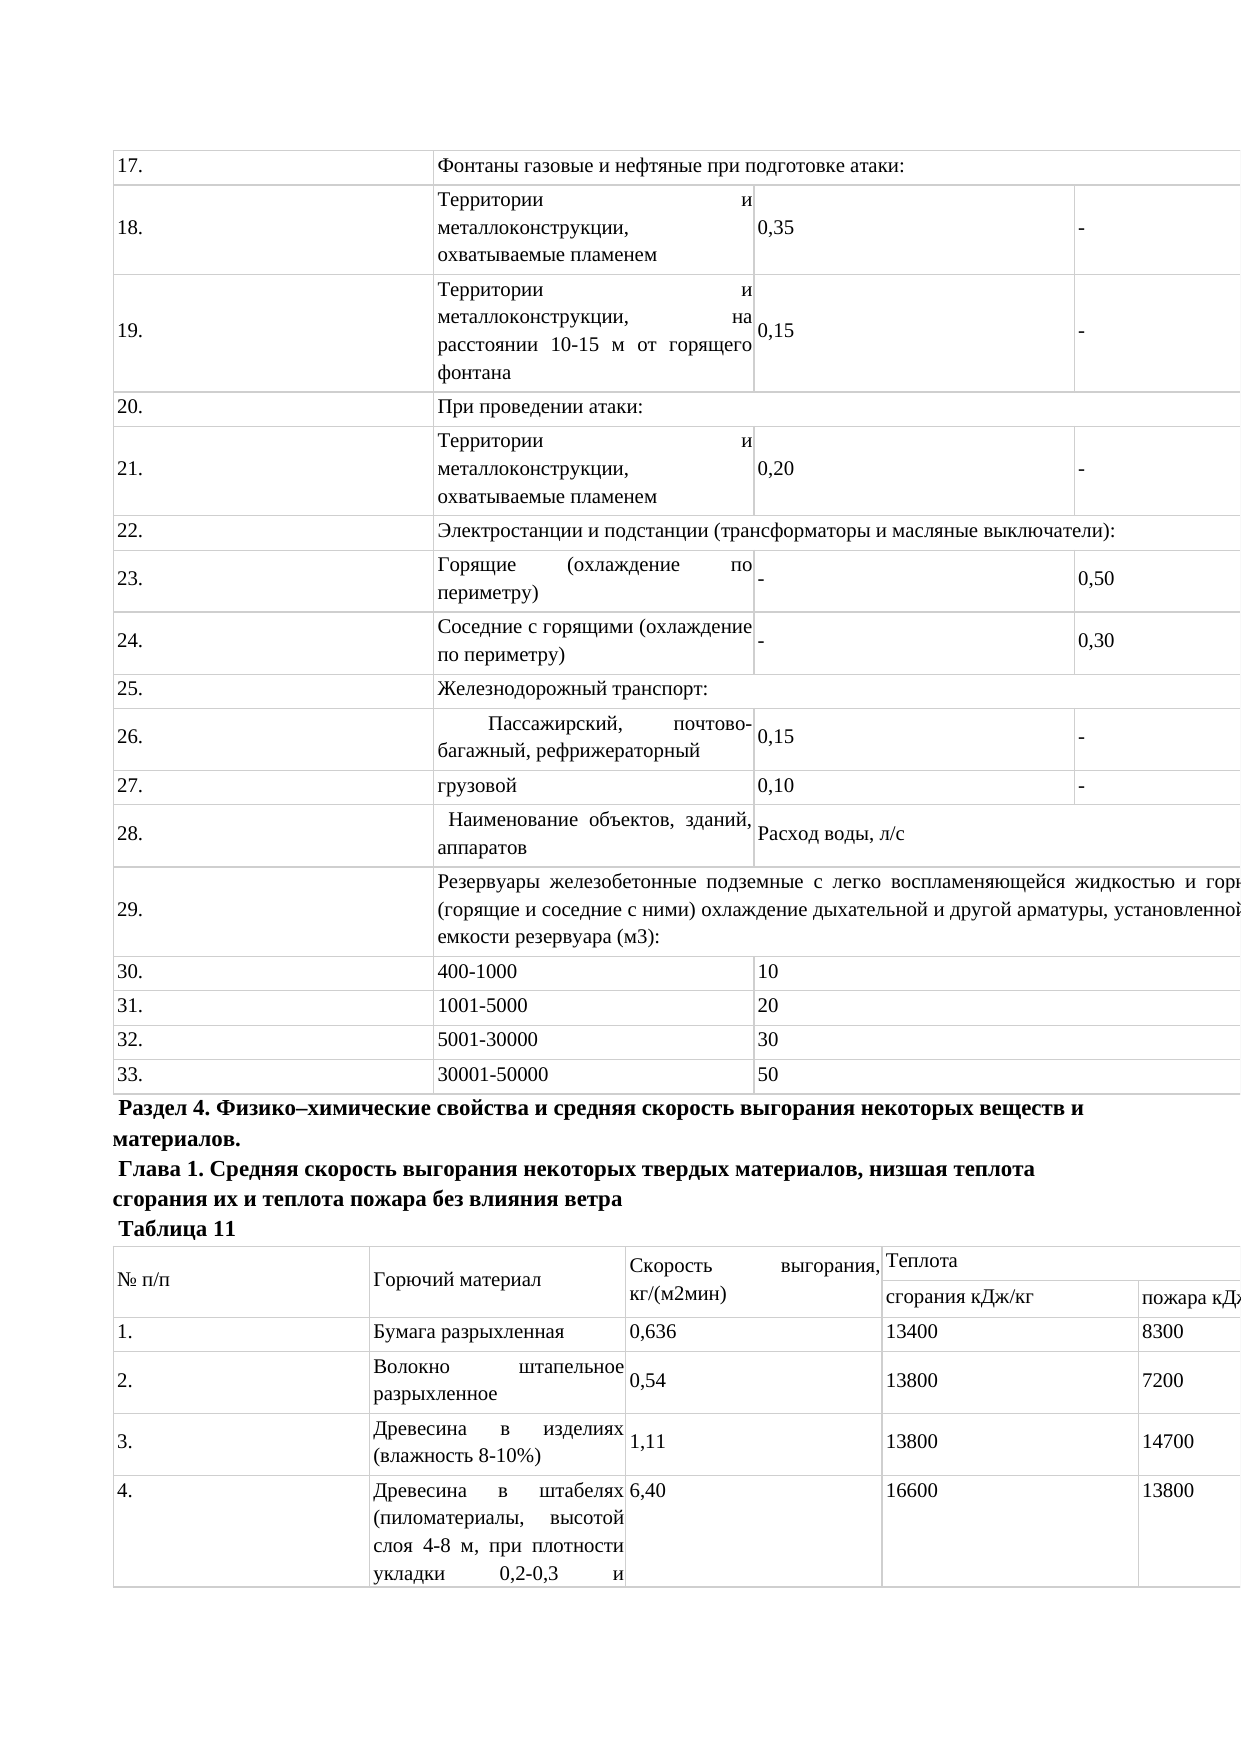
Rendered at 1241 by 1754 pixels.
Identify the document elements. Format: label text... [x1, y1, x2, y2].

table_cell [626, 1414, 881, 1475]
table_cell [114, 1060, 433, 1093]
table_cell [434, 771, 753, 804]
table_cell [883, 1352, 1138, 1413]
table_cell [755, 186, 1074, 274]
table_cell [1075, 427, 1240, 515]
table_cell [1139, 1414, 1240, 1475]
text Глава 1. Средняя скорость выгорания некоторых твердых материалов, низшая теплота сгорания их и теплота пожара без влияния ветра [112, 1155, 1128, 1211]
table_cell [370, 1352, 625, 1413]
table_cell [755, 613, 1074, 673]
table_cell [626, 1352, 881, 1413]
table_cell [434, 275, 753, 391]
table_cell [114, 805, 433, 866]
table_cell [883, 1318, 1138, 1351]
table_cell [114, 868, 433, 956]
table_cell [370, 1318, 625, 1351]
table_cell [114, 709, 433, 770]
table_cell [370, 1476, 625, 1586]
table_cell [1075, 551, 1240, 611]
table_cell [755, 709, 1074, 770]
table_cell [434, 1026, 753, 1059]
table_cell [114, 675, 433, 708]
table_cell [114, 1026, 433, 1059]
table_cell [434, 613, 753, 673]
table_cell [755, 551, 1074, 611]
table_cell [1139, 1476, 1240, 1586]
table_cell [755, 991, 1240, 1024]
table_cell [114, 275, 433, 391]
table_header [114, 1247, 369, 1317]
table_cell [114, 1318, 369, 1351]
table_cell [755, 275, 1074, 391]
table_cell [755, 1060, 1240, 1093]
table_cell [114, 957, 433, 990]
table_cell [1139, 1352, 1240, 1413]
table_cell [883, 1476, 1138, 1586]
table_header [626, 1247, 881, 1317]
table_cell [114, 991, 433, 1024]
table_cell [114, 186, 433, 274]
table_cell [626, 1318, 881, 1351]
text Раздел 4. Физико–химические свойства и средняя скорость выгорания некоторых веществ и материалов. [112, 1094, 1128, 1151]
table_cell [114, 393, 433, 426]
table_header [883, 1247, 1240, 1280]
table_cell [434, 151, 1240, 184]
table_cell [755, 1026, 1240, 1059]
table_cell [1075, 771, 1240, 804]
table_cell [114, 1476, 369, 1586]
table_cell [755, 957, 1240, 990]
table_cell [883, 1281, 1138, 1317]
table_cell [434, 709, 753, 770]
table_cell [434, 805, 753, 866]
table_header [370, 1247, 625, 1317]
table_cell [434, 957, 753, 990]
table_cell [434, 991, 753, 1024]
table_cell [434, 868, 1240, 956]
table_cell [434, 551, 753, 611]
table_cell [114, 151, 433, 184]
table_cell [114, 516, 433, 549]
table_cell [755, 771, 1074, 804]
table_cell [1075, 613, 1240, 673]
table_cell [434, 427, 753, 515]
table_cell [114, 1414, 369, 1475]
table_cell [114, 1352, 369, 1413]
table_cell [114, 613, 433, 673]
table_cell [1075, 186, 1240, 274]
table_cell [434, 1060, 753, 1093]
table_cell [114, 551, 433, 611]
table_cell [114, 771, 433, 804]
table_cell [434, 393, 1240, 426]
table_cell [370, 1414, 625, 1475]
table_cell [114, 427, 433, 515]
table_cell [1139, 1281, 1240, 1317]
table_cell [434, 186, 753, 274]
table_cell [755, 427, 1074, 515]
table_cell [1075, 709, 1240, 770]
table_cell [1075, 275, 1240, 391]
text Таблица 11 [112, 1215, 1128, 1242]
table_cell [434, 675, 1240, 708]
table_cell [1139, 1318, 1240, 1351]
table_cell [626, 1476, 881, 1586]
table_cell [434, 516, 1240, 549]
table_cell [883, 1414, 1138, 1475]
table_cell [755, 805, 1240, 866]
